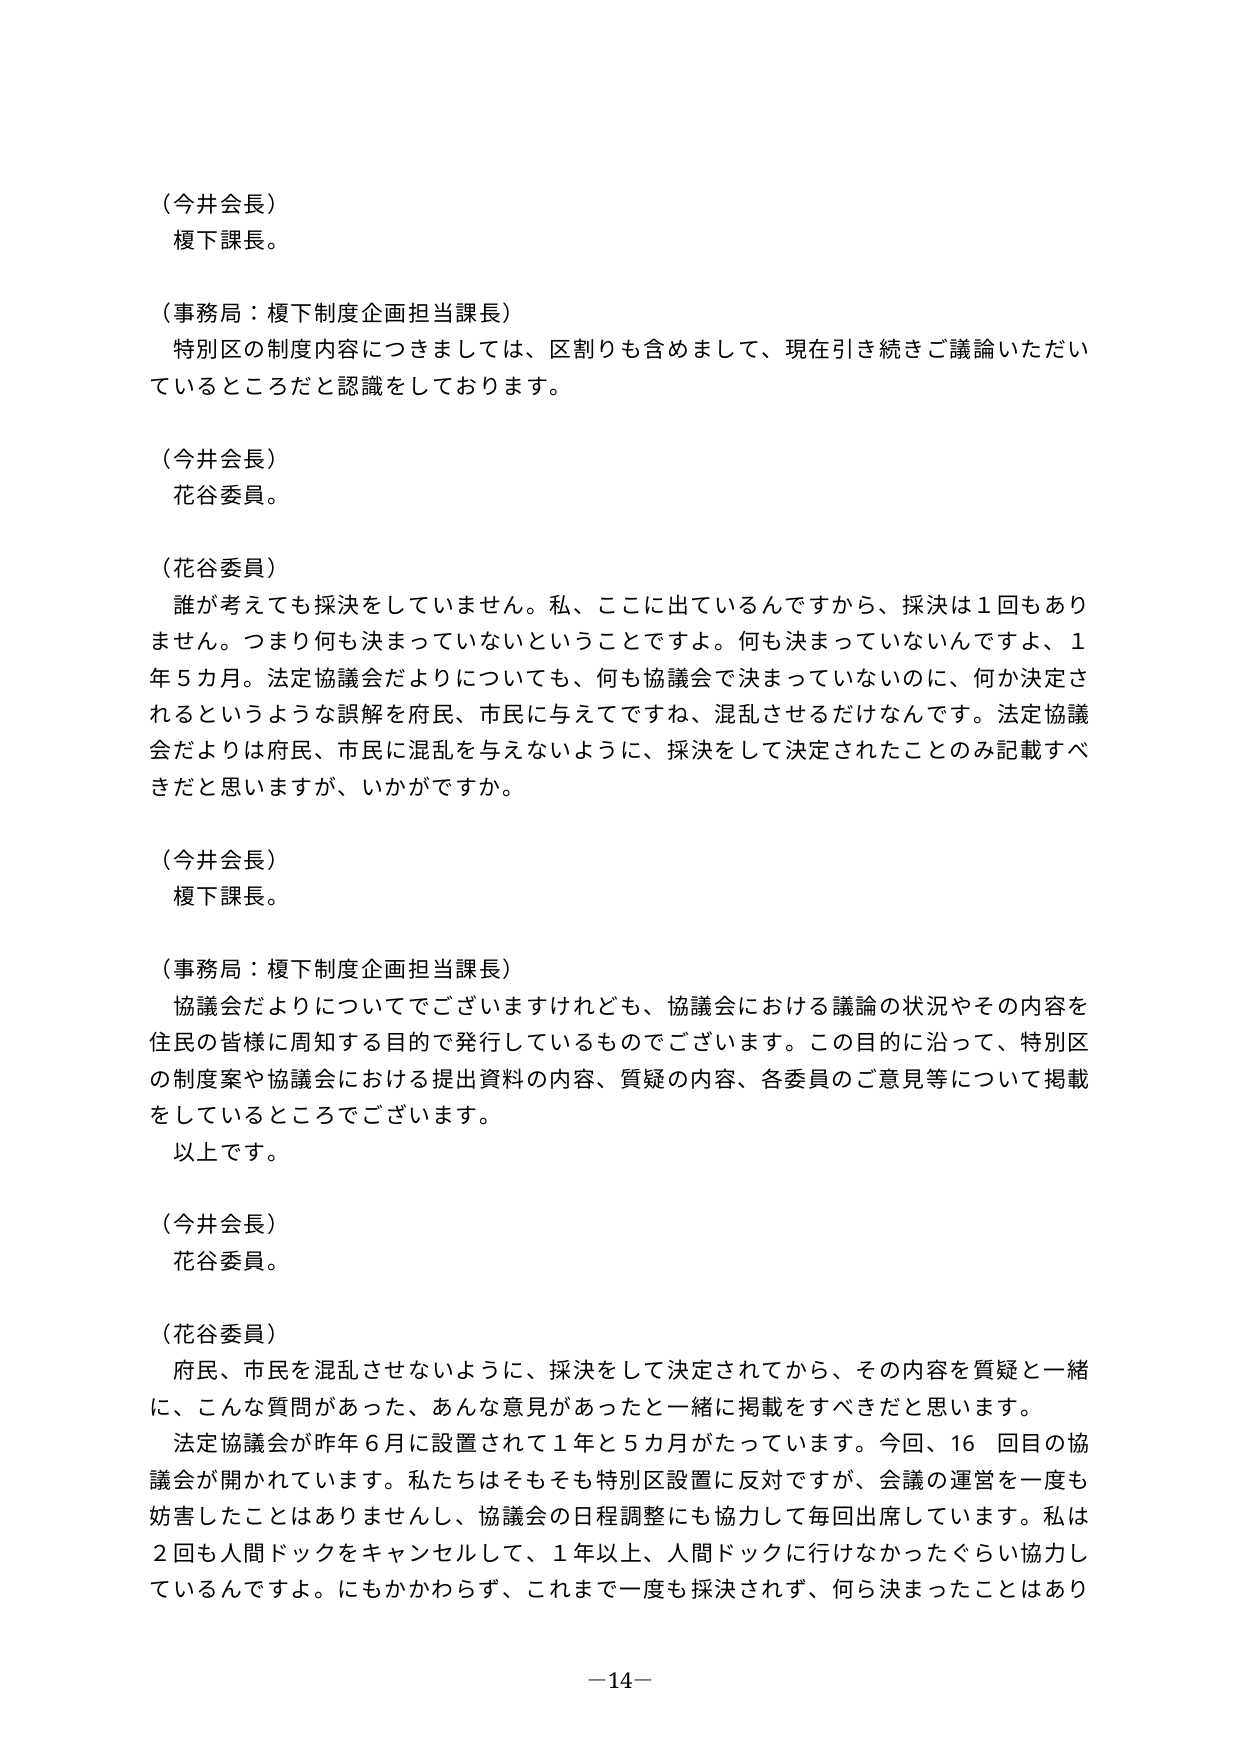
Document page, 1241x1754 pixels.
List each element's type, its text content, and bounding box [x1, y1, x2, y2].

text 府民、市民を混乱させないように、採決をして決定されてから、その内容を質疑と一緒に、こんな質問があった、あんな意見があったと一緒に掲載をすべきだと思います。 [149, 1351, 1091, 1424]
text 花谷委員。 [149, 1242, 1091, 1278]
text 榎下課長。 [149, 877, 1091, 913]
text （今井会長） [149, 439, 1091, 476]
text （今井会長） [149, 184, 1091, 221]
text 榎下課長。 [149, 221, 1091, 257]
text 誰が考えても採決をしていません。私、ここに出ているんですから、採決は１回もありません。つまり何も決まっていないということですよ。何も決まっていないんですよ、１年５カ月。法定協議会だよりについても、何も協議会で決まっていないのに、何か決定されるというような誤解を府民、市民に与えてですね、混乱させるだけなんです。法定協議会だよりは府民、市民に混乱を与えないように、採決をして決定されたことのみ記載すべきだと思いますが、いかがですか。 [149, 585, 1091, 804]
text （事務局：榎下制度企画担当課長） [149, 950, 1091, 986]
text 協議会だよりについてでございますけれども、協議会における議論の状況やその内容を住民の皆様に周知する目的で発行しているものでございます。この目的に沿って、特別区の制度案や協議会における提出資料の内容、質疑の内容、各委員のご意見等について掲載をしているところでございます。 [149, 986, 1091, 1132]
text （事務局：榎下制度企画担当課長） [149, 294, 1091, 330]
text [149, 1424, 1091, 1606]
text 以上です。 [149, 1132, 1091, 1169]
text （今井会長） [149, 1205, 1091, 1242]
text （花谷委員） [149, 549, 1091, 585]
text （今井会長） [149, 841, 1091, 877]
text 花谷委員。 [149, 476, 1091, 512]
text 特別区の制度内容につきましては、区割りも含めまして、現在引き続きご議論いただいているところだと認識をしております。 [149, 330, 1091, 403]
text （花谷委員） [149, 1314, 1091, 1351]
